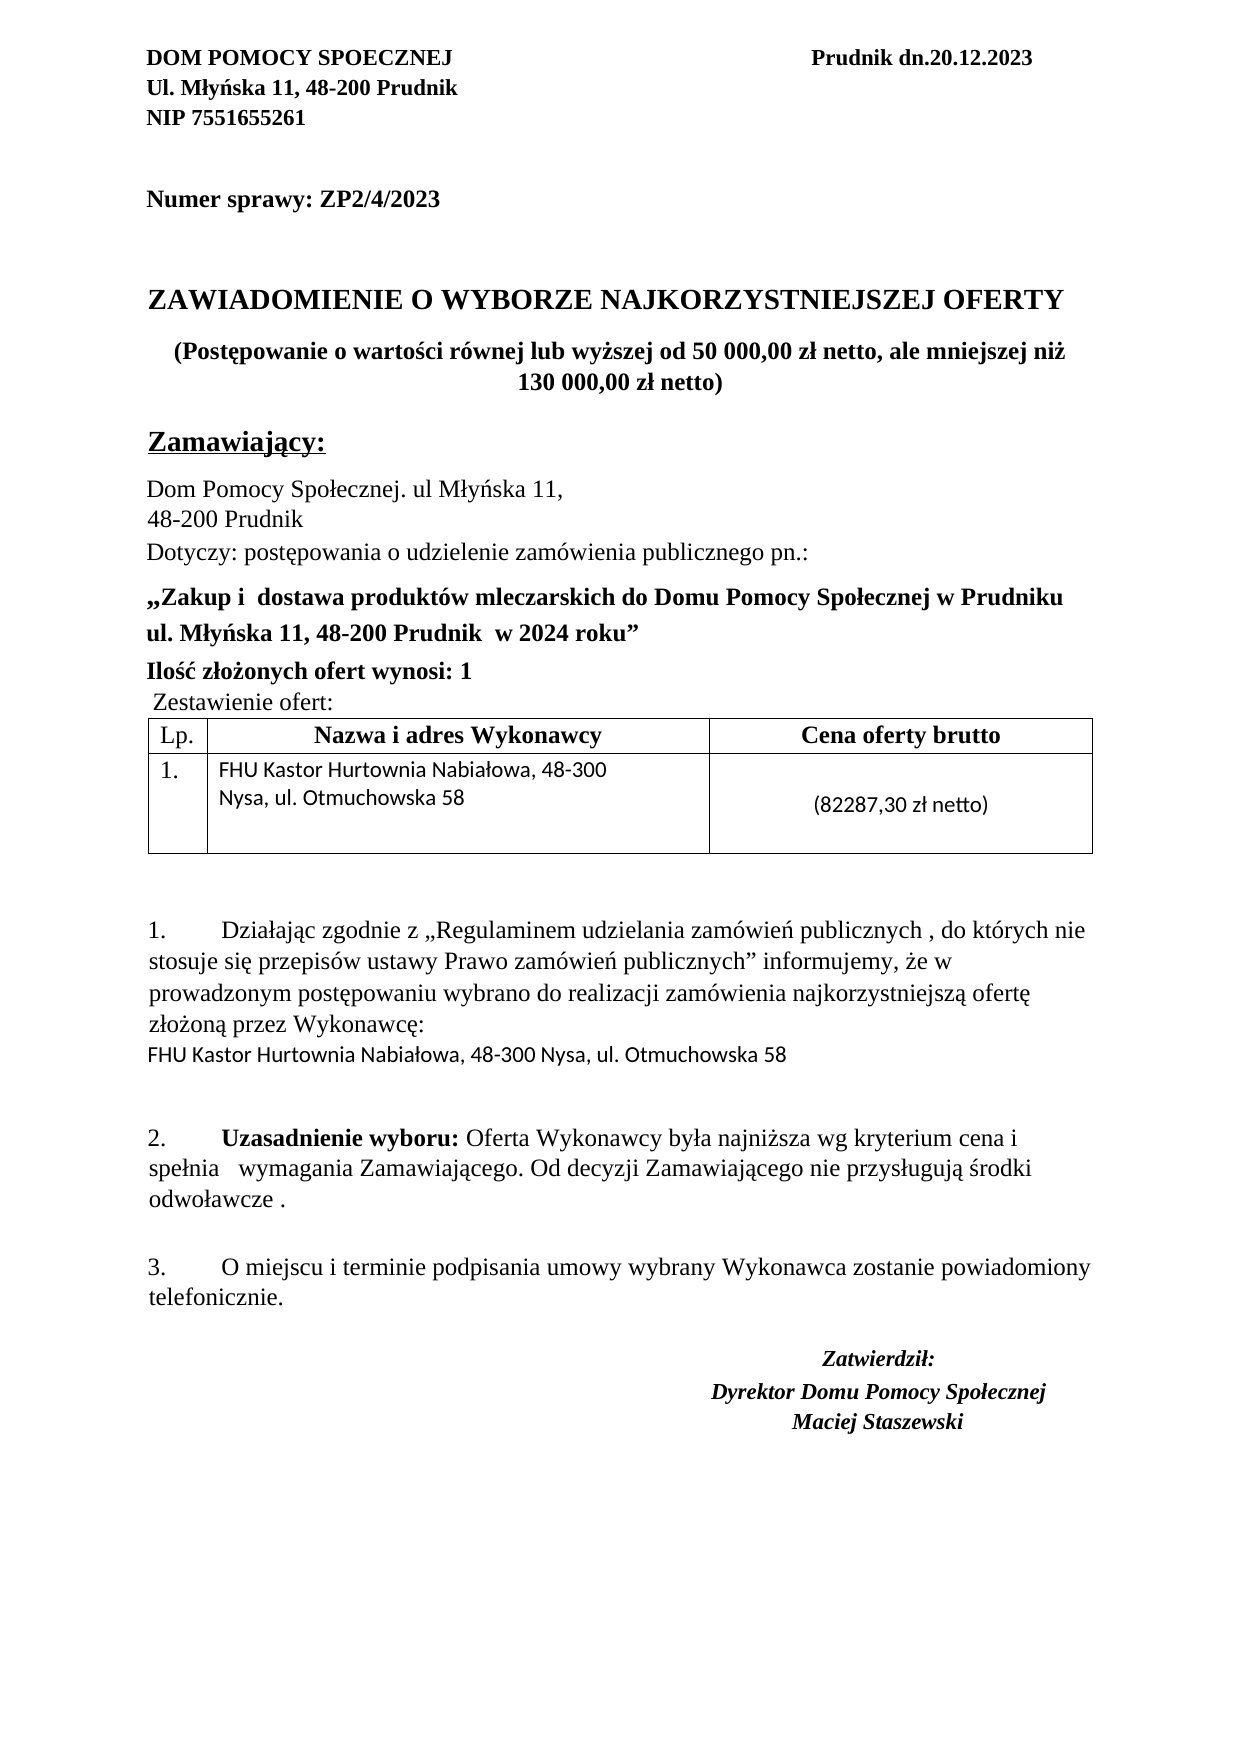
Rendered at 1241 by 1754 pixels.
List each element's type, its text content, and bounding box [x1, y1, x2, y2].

table_header Nazwa i adres Wykonawcy [208, 719, 709, 752]
text ZAWIADOMIENIE O WYBORZE NAJKORZYSTNIEJSZEJ OFERTY [147, 282, 1093, 316]
text FHU Kastor Hurtownia Nabiałowa, 48-300 Nysa, ul. Otmuchowska 58 [147, 1040, 997, 1068]
text Dotyczy: postępowania o udzielenie zamówienia publicznego pn.: [146, 537, 1093, 566]
table_cell (82287,30 zł netto) [710, 754, 1092, 853]
table_header Cena oferty brutto [710, 719, 1092, 752]
table_cell FHU Kastor Hurtownia Nabiałowa, 48-300 Nysa, ul. Otmuchowska 58 [208, 754, 709, 853]
text Ul. Młyńska 11, 48-200 Prudnik [146, 74, 1093, 100]
text DOM POMOCY SPOECZNEJ Prudnik dn.20.12.2023 [146, 44, 1093, 71]
text „Zakup i dostawa produktów mleczarskich do Domu Pomocy Społecznej w Prudniku [146, 578, 1093, 612]
text Maciej Staszewski [146, 1408, 1093, 1435]
list Uzasadnienie wyboru: Oferta Wykonawcy była najniższa wg kryterium cena i spełnia wymagania Zamawiającego. Od decyzji Zamawiającego nie przysługują środki odwoławcze . [147, 1123, 1093, 1212]
text Ilość złożonych ofert wynosi: 1 [146, 656, 601, 685]
text Dom Pomocy Społecznej. ul Młyńska 11, 48-200 Prudnik [146, 474, 583, 533]
table_cell 1. [149, 754, 207, 853]
text (Postępowanie o wartości równej lub wyższej od 50 000,00 zł netto, ale mniejszej niż 130 000,00 zł netto) [174, 336, 1093, 396]
text Zestawienie ofert: [146, 687, 601, 716]
text Dyrektor Domu Pomocy Społecznej [711, 1378, 1093, 1404]
list Działając zgodnie z „Regulaminem udzielania zamówień publicznych , do których nie stosuje się przepisów ustawy Prawo zamówień publicznych” informujemy, że w prowadzonym postępowaniu wybrano do realizacji zamówienia najkorzystniejszą ofertę złożoną przez Wykonawcę: [147, 915, 1093, 1038]
table_header Lp. [149, 719, 207, 752]
text Numer sprawy: ZP2/4/2023 [146, 184, 1093, 213]
text ul. Młyńska 11, 48-200 Prudnik w 2024 roku” [146, 618, 1093, 647]
text Zamawiający: [147, 424, 1093, 457]
text Zatwierdził: [664, 1345, 1093, 1372]
list O miejscu i terminie podpisania umowy wybrany Wykonawca zostanie powiadomiony telefonicznie. [147, 1252, 1093, 1311]
text NIP 7551655261 [146, 103, 1093, 130]
